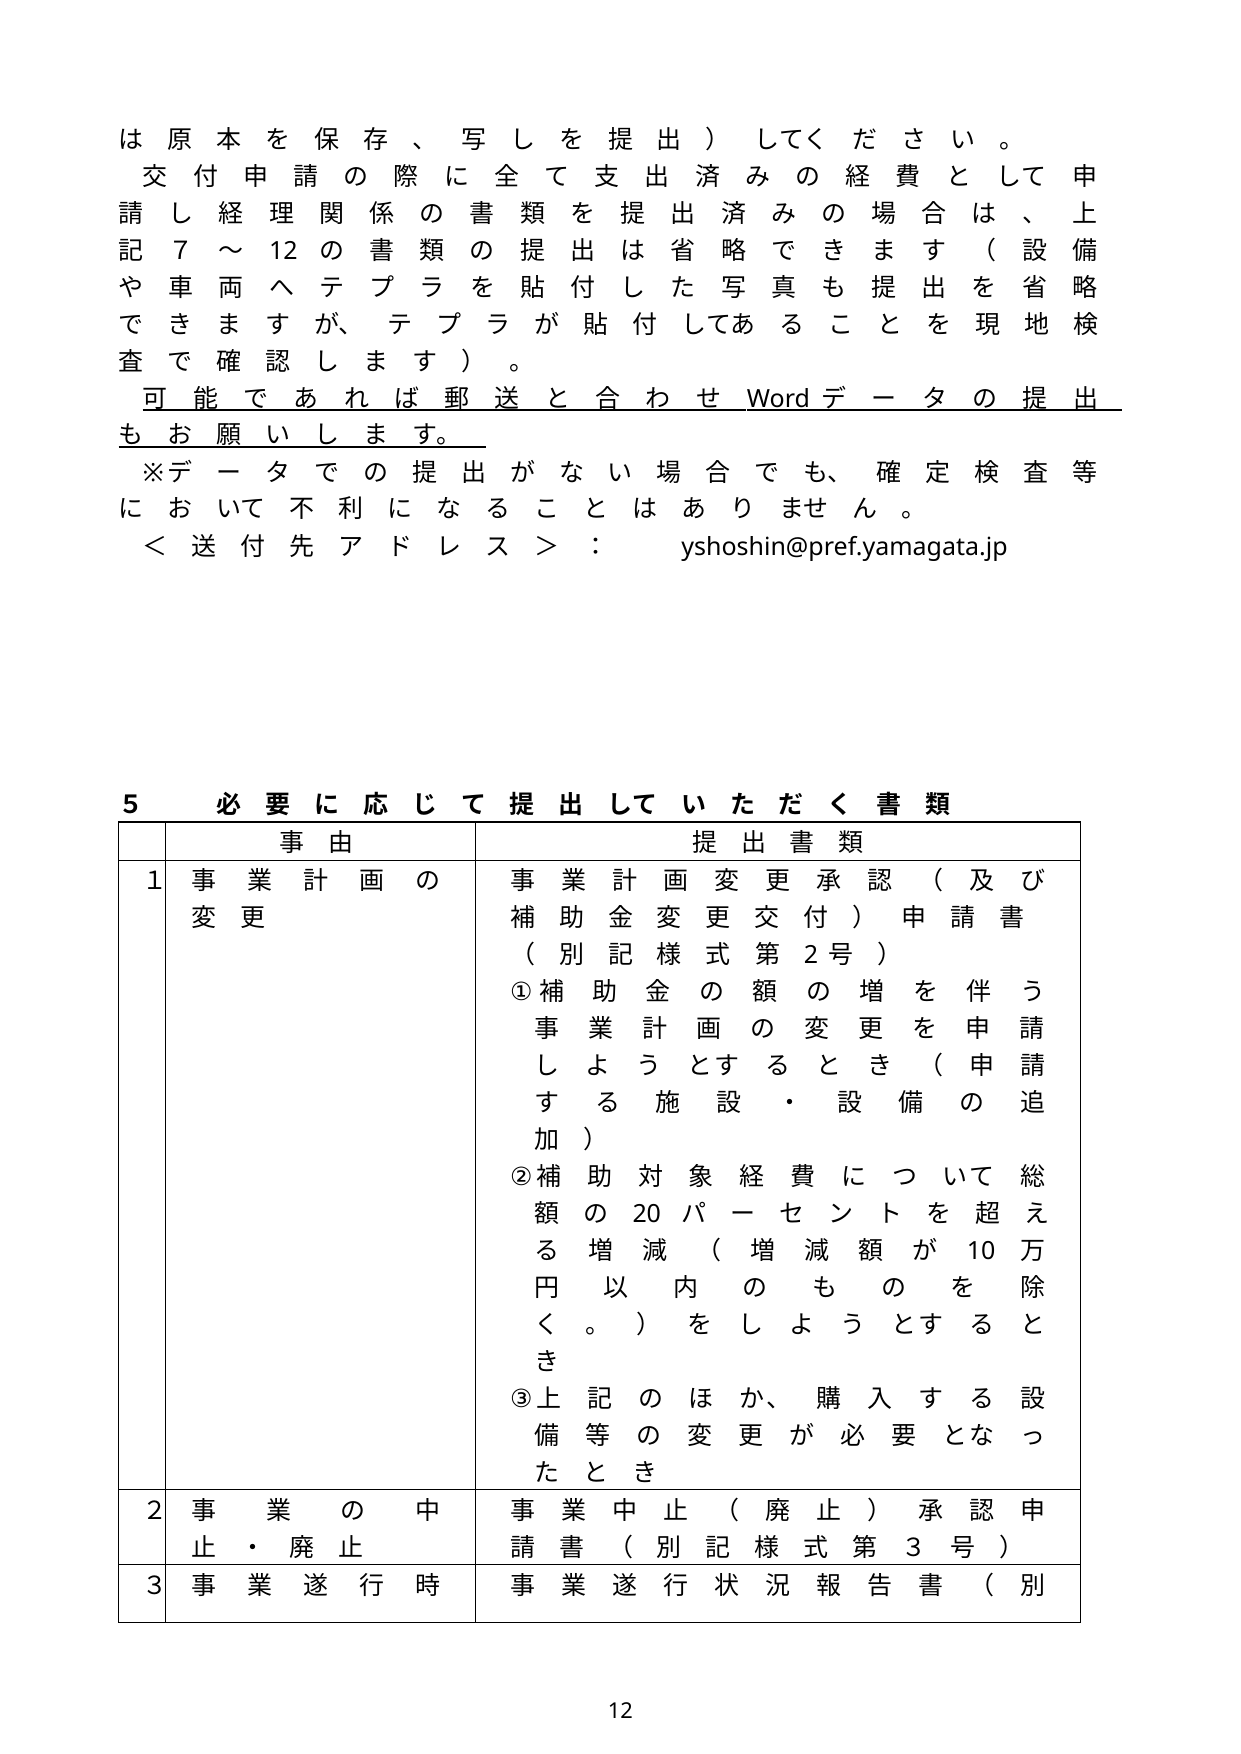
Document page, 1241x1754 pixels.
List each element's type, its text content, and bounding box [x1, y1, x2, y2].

table_cell 事業の中止・廃止 [166, 1490, 475, 1564]
table_cell 事業計画変更承認（及び補助金変更交付）申請書 （別記様式第2号） ①補助金の額の増を伴う事業計画の変更を申請しようとするとき（申請する施設・設備の追加） ②補助対象経費について総額の20パーセントを超える増減（増減額が10万円以内のものを除く。）をしようとするとき ③上記のほか、購入する設備等の変更が必要となったとき [476, 861, 1080, 1489]
text ５ 必要に応じて提出していただく書類 [118, 784, 1122, 821]
table_cell ２ [119, 1490, 165, 1564]
text ※データでの提出がない場合でも、確定検査等において不利になることはありません。 [118, 452, 1122, 526]
table_cell １ [119, 861, 165, 1489]
table_cell 事業計画の変更 [166, 861, 475, 1489]
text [118, 119, 1122, 156]
table_cell 事業中止（廃止）承認申請書（別記様式第３号） [476, 1490, 1080, 1564]
table_cell 事業遂行状況報告書（別記様式第４号） [476, 1565, 1080, 1622]
table_header [119, 823, 165, 859]
table_cell 事業遂行時の事故等報告 [166, 1565, 475, 1622]
text 可能であれば郵送と合わせWordデータの提出もお願いします。 [118, 378, 1122, 452]
table_header 提出書類 [476, 823, 1080, 859]
table_cell ３ [119, 1565, 165, 1622]
text 交付申請の際に全て支出済みの経費として申請し経理関係の書類を提出済みの場合は、上記７～12の書類の提出は省略できます（設備や車両へテプラを貼付した写真も提出を省略できますが、テプラが貼付してあることを現地検査で確認します）。 [118, 156, 1122, 378]
text ＜送付先アドレス＞： yshoshin@pref.yamagata.jp [118, 526, 1122, 563]
table_header 事由 [166, 823, 475, 859]
